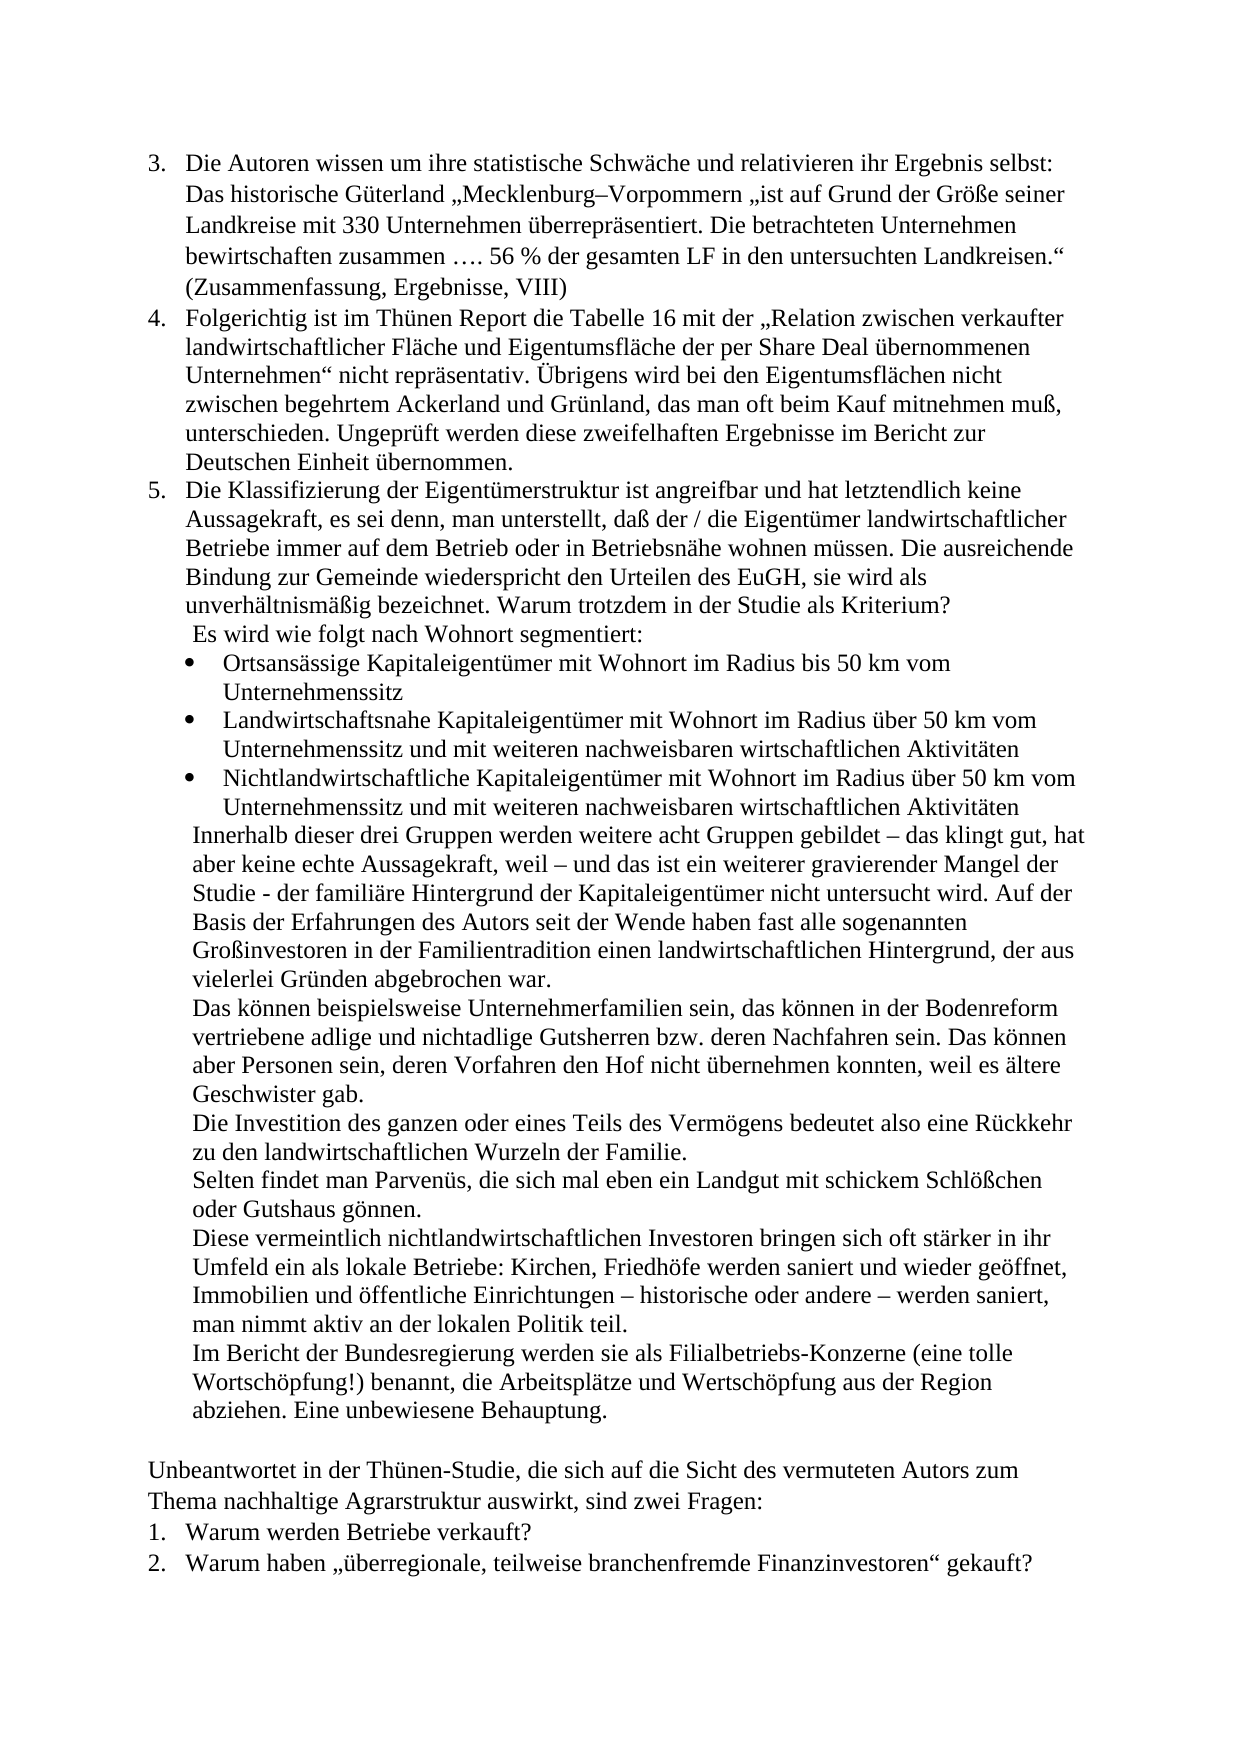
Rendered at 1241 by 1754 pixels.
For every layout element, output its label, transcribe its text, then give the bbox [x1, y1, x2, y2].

text Im Bericht der Bundesregierung werden sie als Filialbetriebs-Konzerne (eine tolle Wortschöpfung!) benannt, die Arbeitsplätze und Wertschöpfung aus der Region abziehen. Eine unbewiesene Behauptung. [192, 1338, 1093, 1424]
list Ortsansässige Kapitaleigentümer mit Wohnort im Radius bis 50 km vom Unternehmenssitz [185, 648, 1093, 705]
text Selten findet man Parvenüs, die sich mal eben ein Landgut mit schickem Schlößchen oder Gutshaus gönnen. [192, 1165, 1093, 1223]
text Innerhalb dieser drei Gruppen werden weitere acht Gruppen gebildet – das klingt gut, hat aber keine echte Aussagekraft, weil – und das ist ein weiterer gravierender Mangel der Studie - der familiäre Hintergrund der Kapitaleigentümer nicht untersucht wird. Auf der Basis der Erfahrungen des Autors seit der Wende haben fast alle sogenannten Großinvestoren in der Familientradition einen landwirtschaftlichen Hintergrund, der aus vielerlei Gründen abgebrochen war. [192, 820, 1093, 993]
list Nichtlandwirtschaftliche Kapitaleigentümer mit Wohnort im Radius über 50 km vom Unternehmenssitz und mit weiteren nachweisbaren wirtschaftlichen Aktivitäten [185, 763, 1093, 820]
text Die Investition des ganzen oder eines Teils des Vermögens bedeutet also eine Rückkehr zu den landwirtschaftlichen Wurzeln der Familie. [192, 1108, 1093, 1165]
text Es wird wie folgt nach Wohnort segmentiert: [192, 619, 1093, 648]
list Landwirtschaftsnahe Kapitaleigentümer mit Wohnort im Radius über 50 km vom Unternehmenssitz und mit weiteren nachweisbaren wirtschaftlichen Aktivitäten [185, 705, 1093, 763]
text Diese vermeintlich nichtlandwirtschaftlichen Investoren bringen sich oft stärker in ihr Umfeld ein als lokale Betriebe: Kirchen, Friedhöfe werden saniert und wieder geöffnet, Immobilien und öffentliche Einrichtungen – historische oder andere – werden saniert, man nimmt aktiv an der lokalen Politik teil. [192, 1223, 1093, 1338]
list Warum haben „überregionale, teilweise branchenfremde Finanzinvestoren“ gekauft? [148, 1548, 1093, 1577]
text Das können beispielsweise Unternehmerfamilien sein, das können in der Bodenreform vertriebene adlige und nichtadlige Gutsherren bzw. deren Nachfahren sein. Das können aber Personen sein, deren Vorfahren den Hof nicht übernehmen konnten, weil es ältere Geschwister gab. [192, 993, 1093, 1108]
list Die Autoren wissen um ihre statistische Schwäche und relativieren ihr Ergebnis selbst: Das historische Güterland „Mecklenburg–Vorpommern „ist auf Grund der Größe seiner Landkreise mit 330 Unternehmen überrepräsentiert. Die betrachteten Unternehmen bewirtschaften zusammen …. 56 % der gesamten LF in den untersuchten Landkreisen.“ (Zusammenfassung, Ergebnisse, VIII) [148, 148, 1093, 301]
text Unbeantwortet in der Thünen-Studie, die sich auf die Sicht des vermuteten Autors zum Thema nachhaltige Agrarstruktur auswirkt, sind zwei Fragen: [148, 1455, 1093, 1515]
list Folgerichtig ist im Thünen Report die Tabelle 16 mit der „Relation zwischen verkaufter landwirtschaftlicher Fläche und Eigentumsfläche der per Share Deal übernommenen Unternehmen“ nicht repräsentativ. Übrigens wird bei den Eigentumsflächen nicht zwischen begehrtem Ackerland und Grünland, das man oft beim Kauf mitnehmen muß, unterschieden. Ungeprüft werden diese zweifelhaften Ergebnisse im Bericht zur Deutschen Einheit übernommen. [148, 303, 1093, 475]
list Die Klassifizierung der Eigentümerstruktur ist angreifbar und hat letztendlich keine Aussagekraft, es sei denn, man unterstellt, daß der / die Eigentümer landwirtschaftlicher Betriebe immer auf dem Betrieb oder in Betriebsnähe wohnen müssen. Die ausreichende Bindung zur Gemeinde wiederspricht den Urteilen des EuGH, sie wird als unverhältnismäßig bezeichnet. Warum trotzdem in der Studie als Kriterium? [148, 475, 1093, 619]
list Warum werden Betriebe verkauft? [148, 1517, 1093, 1546]
